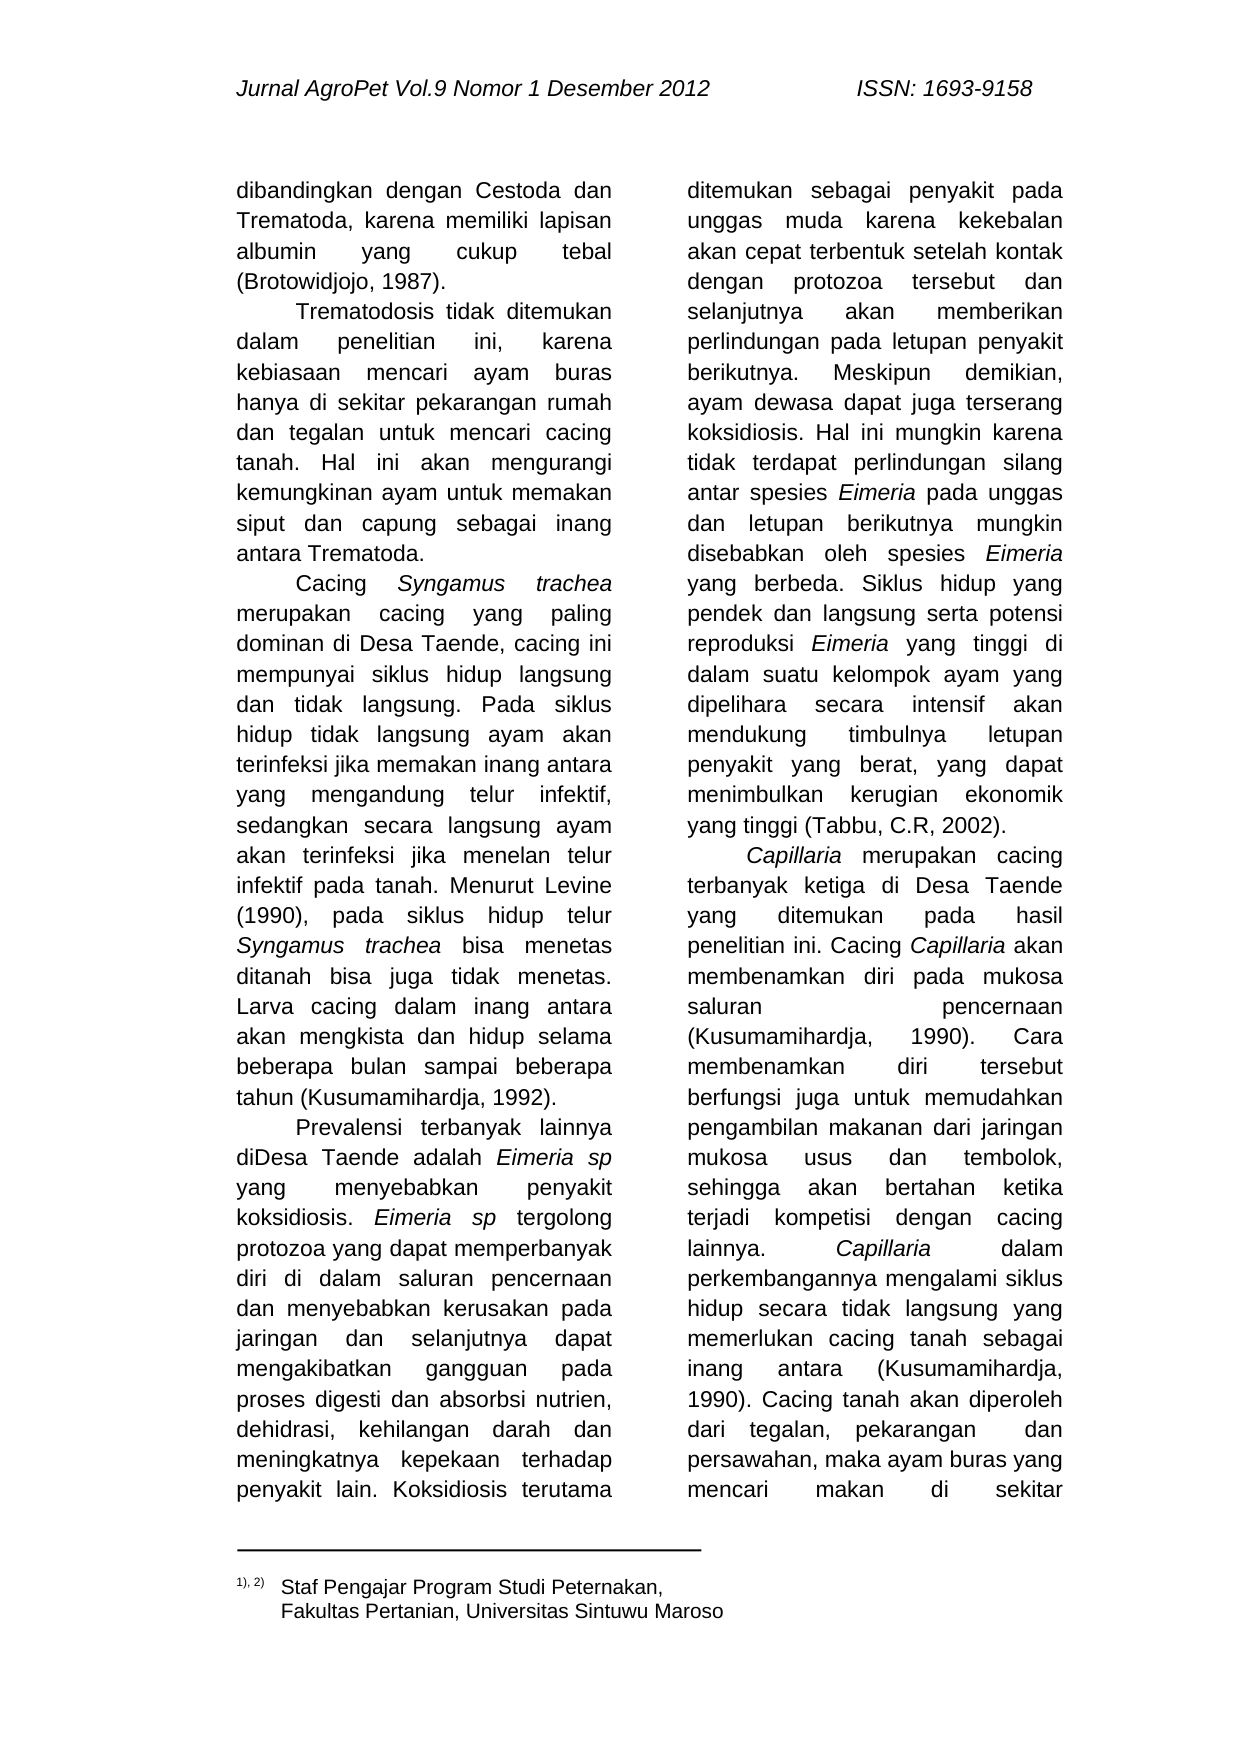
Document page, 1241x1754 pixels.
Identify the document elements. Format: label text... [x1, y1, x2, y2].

list Prevalensi terbanyak lainnya diDesa Taende adalah Eimeria sp yang menyebabkan penyakit koksidiosis. Eimeria sp tergolong protozoa yang dapat memperbanyak diri di dalam saluran pencernaan dan menyebabkan kerusakan pada jaringan dan selanjutnya dapat mengakibatkan gangguan pada proses digesti dan absorbsi nutrien, dehidrasi, kehilangan darah dan meningkatnya kepekaan terhadap penyakit lain. Koksidiosis terutama ditemukan sebagai penyakit pada unggas muda karena kekebalan akan cepat terbentuk setelah kontak dengan protozoa tersebut dan selanjutnya akan memberikan perlindungan pada letupan penyakit berikutnya. Meskipun demikian, ayam dewasa dapat juga terserang koksidiosis. Hal ini mungkin karena tidak terdapat perlindungan silang antar spesies Eimeria pada unggas dan letupan berikutnya mungkin disebabkan oleh spesies Eimeria yang berbeda. Siklus hidup yang pendek dan langsung serta potensi reproduksi Eimeria yang tinggi di dalam suatu kelompok ayam yang dipelihara secara intensif akan mendukung timbulnya letupan penyakit yang berat, yang dapat menimbulkan kerugian ekonomik yang tinggi (Tabbu, C.R, 2002). [687, 177, 1063, 838]
list Cacing Syngamus trachea merupakan cacing yang paling dominan di Desa Taende, cacing ini mempunyai siklus hidup langsung dan tidak langsung. Pada siklus hidup tidak langsung ayam akan terinfeksi jika memakan inang antara yang mengandung telur infektif, sedangkan secara langsung ayam akan terinfeksi jika menelan telur infektif pada tanah. Menurut Levine (1990), pada siklus hidup telur Syngamus trachea bisa menetas ditanah bisa juga tidak menetas. Larva cacing dalam inang antara akan mengkista dan hidup selama beberapa bulan sampai beberapa tahun (Kusumamihardja, 1992). [236, 570, 612, 1110]
list Trematodosis tidak ditemukan dalam penelitian ini, karena kebiasaan mencari ayam buras hanya di sekitar pekarangan rumah dan tegalan untuk mencari cacing tanah. Hal ini akan mengurangi kemungkinan ayam untuk memakan siput dan capung sebagai inang antara Trematoda. [236, 298, 612, 566]
list Prevalensi terbanyak lainnya diDesa Taende adalah Eimeria sp yang menyebabkan penyakit koksidiosis. Eimeria sp tergolong protozoa yang dapat memperbanyak diri di dalam saluran pencernaan dan menyebabkan kerusakan pada jaringan dan selanjutnya dapat mengakibatkan gangguan pada proses digesti dan absorbsi nutrien, dehidrasi, kehilangan darah dan meningkatnya kepekaan terhadap penyakit lain. Koksidiosis terutama ditemukan sebagai penyakit pada unggas muda karena kekebalan akan cepat terbentuk setelah kontak dengan protozoa tersebut dan selanjutnya akan memberikan perlindungan pada letupan penyakit berikutnya. Meskipun demikian, ayam dewasa dapat juga terserang koksidiosis. Hal ini mungkin karena tidak terdapat perlindungan silang antar spesies Eimeria pada unggas dan letupan berikutnya mungkin disebabkan oleh spesies Eimeria yang berbeda. Siklus hidup yang pendek dan langsung serta potensi reproduksi Eimeria yang tinggi di dalam suatu kelompok ayam yang dipelihara secara intensif akan mendukung timbulnya letupan penyakit yang berat, yang dapat menimbulkan kerugian ekonomik yang tinggi (Tabbu, C.R, 2002). [236, 1114, 612, 1502]
